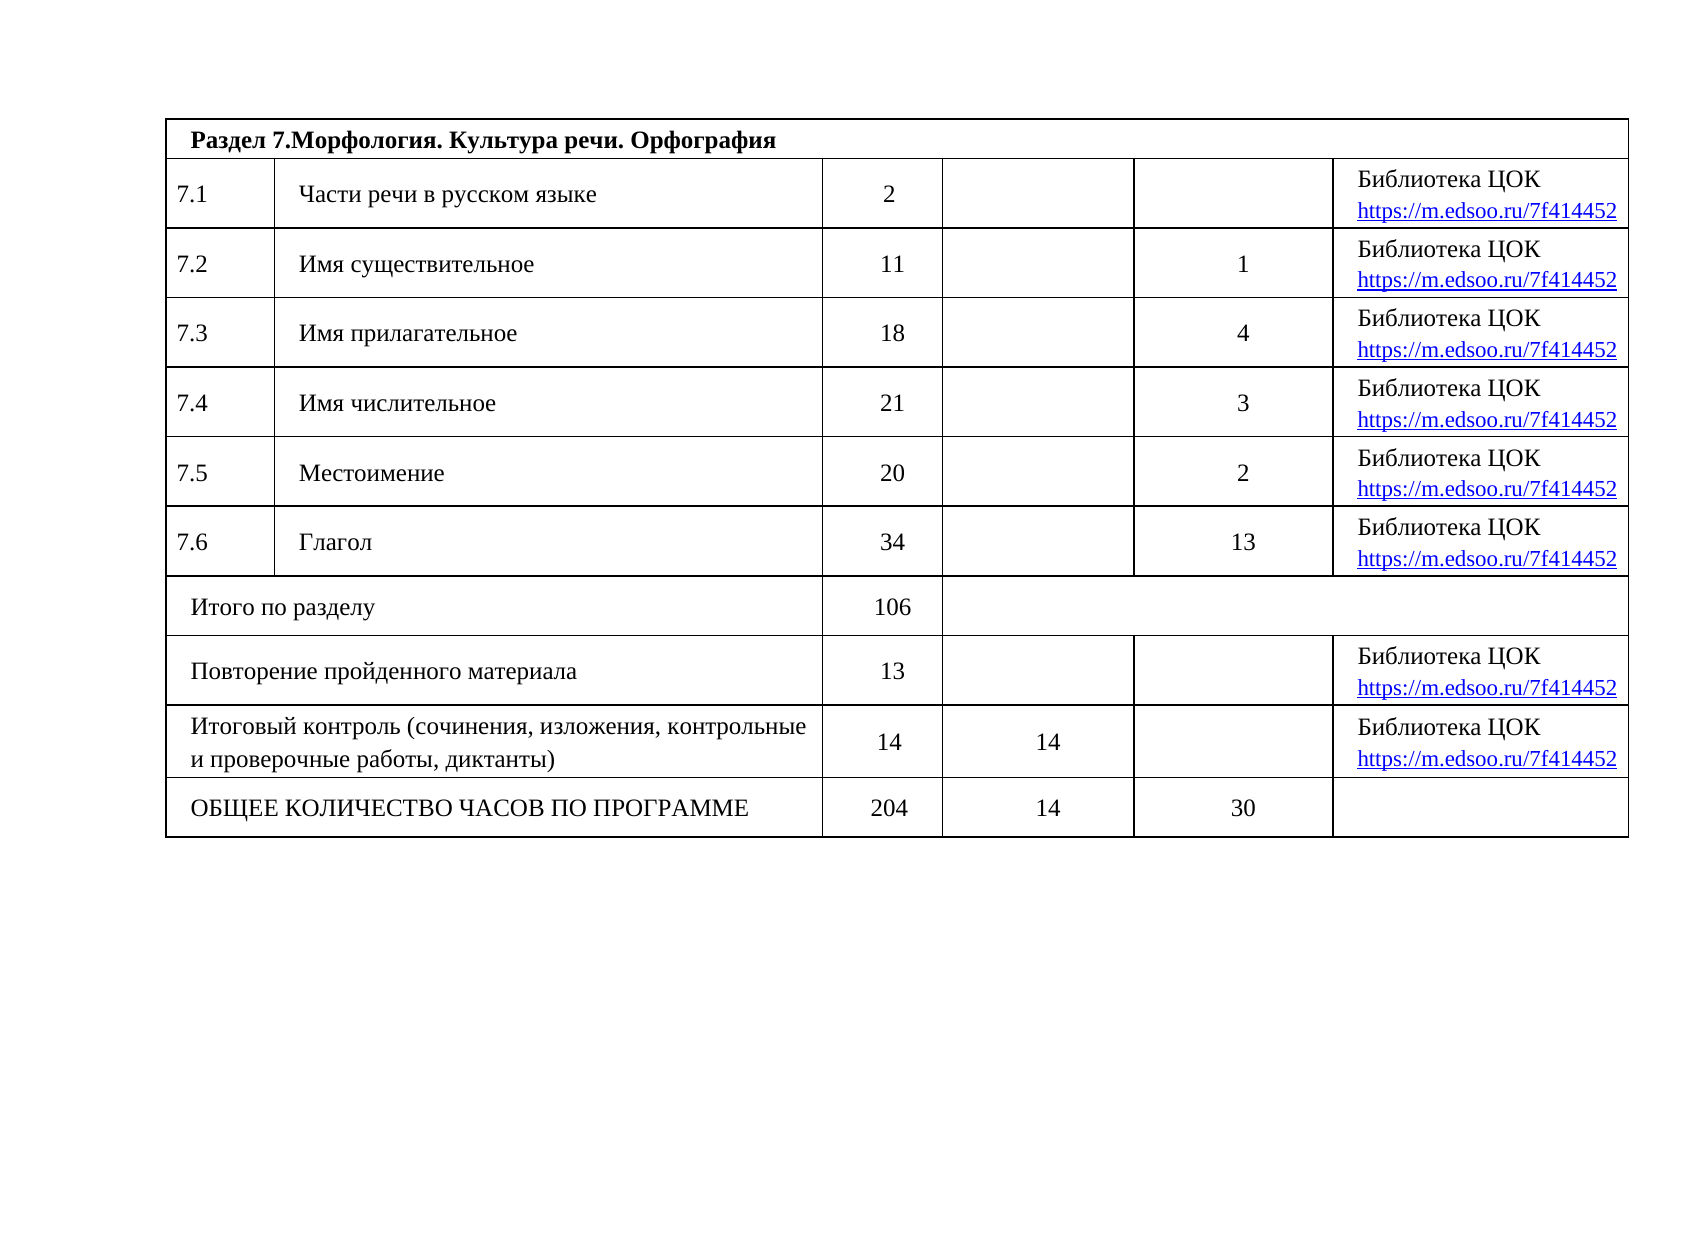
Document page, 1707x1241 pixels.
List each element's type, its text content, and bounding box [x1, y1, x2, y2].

table_cell Имя прилагательное [275, 298, 822, 366]
table_cell Библиотека ЦОК https://m.edsoo.ru/7f414452 [1334, 368, 1628, 436]
table_cell Глагол [275, 507, 822, 575]
table_cell [943, 229, 1133, 297]
table_cell 13 [823, 636, 942, 704]
table_cell Итого по разделу [167, 577, 822, 634]
table_cell [1135, 636, 1332, 704]
table_cell Итоговый контроль (сочинения, изложения, контрольные и проверочные работы, диктанты) [167, 706, 822, 776]
table_cell Библиотека ЦОК https://m.edsoo.ru/7f414452 [1334, 507, 1628, 575]
table_cell [943, 159, 1133, 227]
table_cell 7.2 [167, 229, 274, 297]
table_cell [1334, 229, 1628, 297]
table_cell 7.5 [167, 437, 274, 505]
table_cell 204 [823, 778, 942, 836]
table_cell [943, 437, 1133, 505]
table_cell 2 [823, 159, 942, 227]
table_cell 14 [943, 706, 1133, 776]
table_cell Раздел 7.Морфология. Культура речи. Орфография [167, 120, 1628, 157]
table_cell 4 [1135, 298, 1332, 366]
table_cell 21 [823, 368, 942, 436]
table_cell 7.1 [167, 159, 274, 227]
table_cell 7.4 [167, 368, 274, 436]
table_cell 34 [823, 507, 942, 575]
table_cell 1 [1135, 229, 1332, 297]
table_cell Библиотека ЦОК https://m.edsoo.ru/7f414452 [1334, 706, 1628, 776]
table_cell [1135, 159, 1332, 227]
table_cell 30 [1135, 778, 1332, 836]
table_cell [1135, 706, 1332, 776]
table_cell 11 [823, 229, 942, 297]
table_cell [943, 368, 1133, 436]
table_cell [1334, 159, 1628, 227]
table_cell Имя числительное [275, 368, 822, 436]
table_cell Повторение пройденного материала [167, 636, 822, 704]
table_cell ОБЩЕЕ КОЛИЧЕСТВО ЧАСОВ ПО ПРОГРАММЕ [167, 778, 822, 836]
table_cell 7.3 [167, 298, 274, 366]
table_cell 3 [1135, 368, 1332, 436]
table_cell Библиотека ЦОК https://m.edsoo.ru/7f414452 [1334, 437, 1628, 505]
table_cell Части речи в русском языке [275, 159, 822, 227]
table_cell 20 [823, 437, 942, 505]
table_cell Библиотека ЦОК https://m.edsoo.ru/7f414452 [1334, 298, 1628, 366]
table_cell 7.6 [167, 507, 274, 575]
table_cell [943, 507, 1133, 575]
table_cell [1334, 778, 1628, 836]
table_cell Библиотека ЦОК https://m.edsoo.ru/7f414452 [1334, 636, 1628, 704]
table_cell Имя существительное [275, 229, 822, 297]
table_cell Местоимение [275, 437, 822, 505]
table_cell 13 [1135, 507, 1332, 575]
table_cell 18 [823, 298, 942, 366]
table_cell 106 [823, 577, 942, 634]
table_cell 14 [943, 778, 1133, 836]
table_cell 2 [1135, 437, 1332, 505]
table_cell [943, 636, 1133, 704]
table_cell [943, 298, 1133, 366]
table_cell 14 [823, 706, 942, 776]
table_cell [943, 577, 1628, 634]
